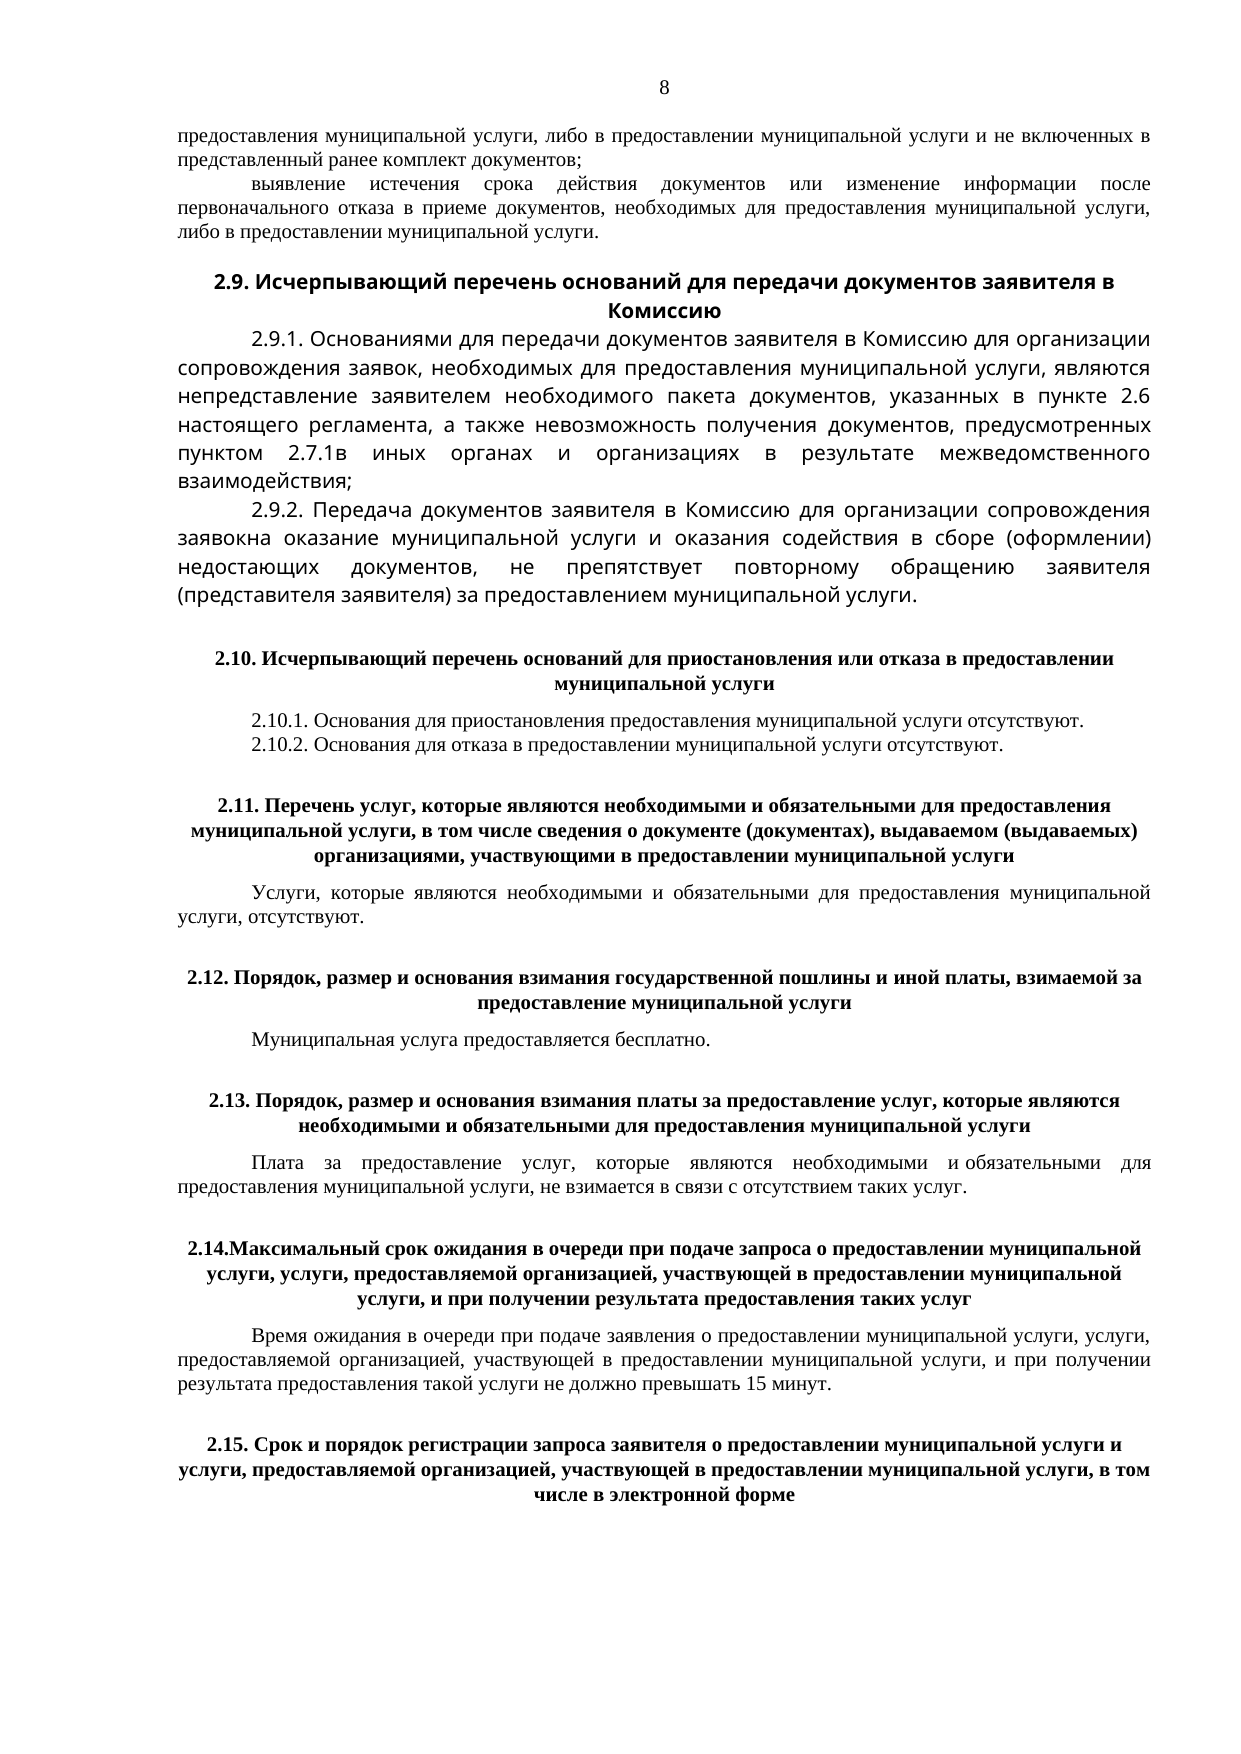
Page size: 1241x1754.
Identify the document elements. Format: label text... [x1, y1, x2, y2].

text Плата за предоставление услуг, которые являются необходимыми и обязательными для предоставления муниципальной услуги, не взимается в связи с отсутствием таких услуг. [177, 1150, 1152, 1198]
text 2.13. Порядок, размер и основания взимания платы за предоставление услуг, которые являются необходимыми и обязательными для предоставления муниципальной услуги [177, 1088, 1152, 1138]
text 2.9. Исчерпывающий перечень оснований для передачи документов заявителя в Комиссию [177, 267, 1152, 324]
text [177, 123, 1152, 171]
text 2.12. Порядок, размер и основания взимания государственной пошлины и иной платы, взимаемой за предоставление муниципальной услуги [177, 965, 1152, 1015]
text 2.10. Исчерпывающий перечень оснований для приостановления или отказа в предоставлении муниципальной услуги [177, 645, 1152, 695]
text 2.10.1. Основания для приостановления предоставления муниципальной услуги отсутствуют. [177, 708, 1152, 732]
text 2.14.Максимальный срок ожидания в очереди при подаче запроса о предоставлении муниципальной услуги, услуги, предоставляемой организацией, участвующей в предоставлении муниципальной услуги, и при получении результата предоставления таких услуг [177, 1235, 1152, 1310]
text 2.11. Перечень услуг, которые являются необходимыми и обязательными для предоставления муниципальной услуги, в том числе сведения о документе (документах), выдаваемом (выдаваемых) организациями, участвующими в предоставлении муниципальной услуги [177, 792, 1152, 867]
text Муниципальная услуга предоставляется бесплатно. [177, 1027, 1152, 1051]
text 2.15. Срок и порядок регистрации запроса заявителя о предоставлении муниципальной услуги и услуги, предоставляемой организацией, участвующей в предоставлении муниципальной услуги, в том числе в электронной форме [177, 1431, 1152, 1506]
text Время ожидания в очереди при подаче заявления о предоставлении муниципальной услуги, услуги, предоставляемой организацией, участвующей в предоставлении муниципальной услуги, и при получении результата предоставления такой услуги не должно превышать 15 минут. [177, 1322, 1152, 1395]
text 2.9.1. Основаниями для передачи документов заявителя в Комиссию для организации сопровождения заявок, необходимых для предоставления муниципальной услуги, являются непредставление заявителем необходимого пакета документов, указанных в пункте 2.6 настоящего регламента, а также невозможность получения документов, предусмотренных пунктом 2.7.1в иных органах и организациях в результате межведомственного взаимодействия; [177, 324, 1152, 495]
text выявление истечения срока действия документов или изменение информации после первоначального отказа в приеме документов, необходимых для предоставления муниципальной услуги, либо в предоставлении муниципальной услуги. [177, 171, 1152, 243]
text 2.9.2. Передача документов заявителя в Комиссию для организации сопровождения заявокна оказание муниципальной услуги и оказания содействия в сборе (оформлении) недостающих документов, не препятствует повторному обращению заявителя (представителя заявителя) за предоставлением муниципальной услуги. [177, 495, 1152, 609]
text Услуги, которые являются необходимыми и обязательными для предоставления муниципальной услуги, отсутствуют. [177, 880, 1152, 928]
text 2.10.2. Основания для отказа в предоставлении муниципальной услуги отсутствуют. [177, 732, 1152, 756]
